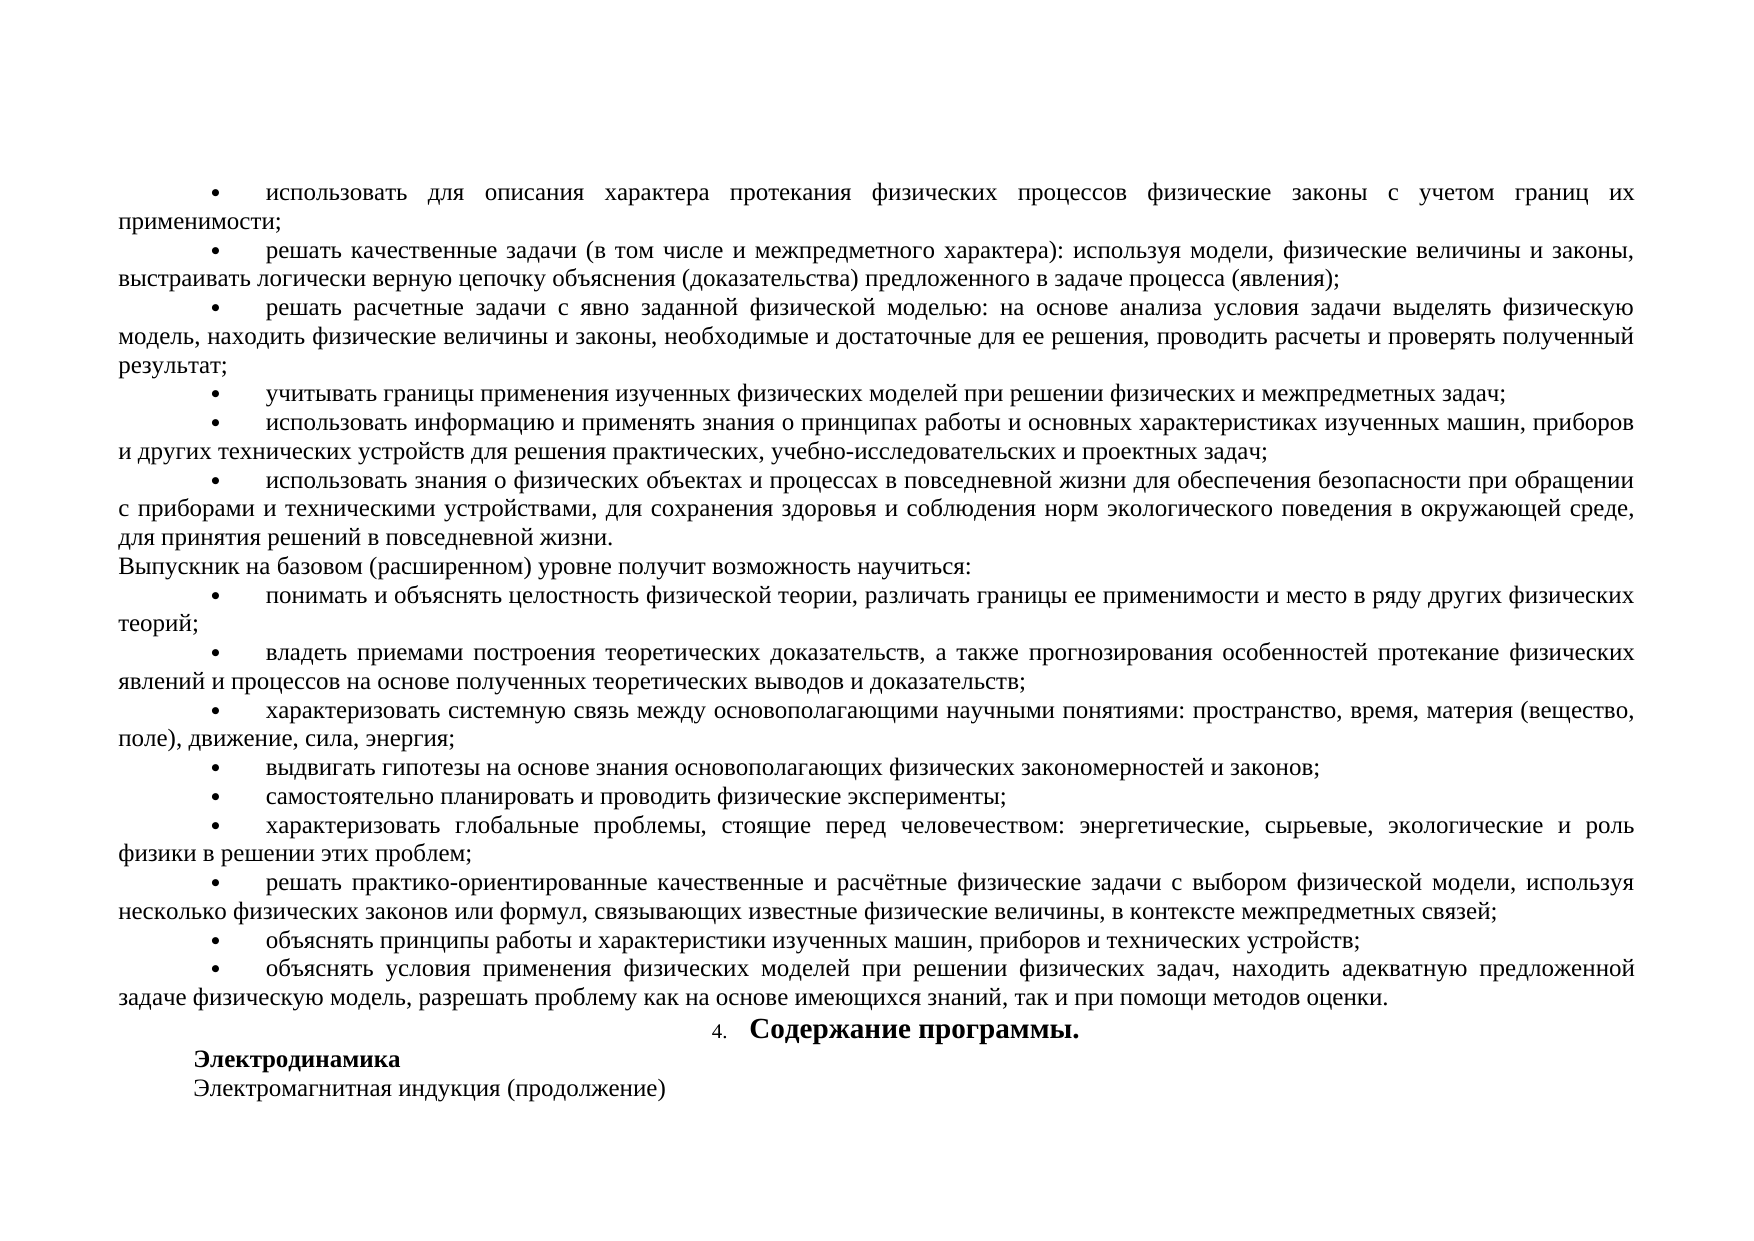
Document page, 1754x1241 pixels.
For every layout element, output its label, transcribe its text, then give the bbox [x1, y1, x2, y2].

list учитывать границы применения изученных физических моделей при решении физических и межпредметных задач; [118, 378, 1636, 407]
list владеть приемами построения теоретических доказательств, а также прогнозирования особенностей протекание физических явлений и процессов на основе полученных теоретических выводов и доказательств; [118, 637, 1636, 695]
list выдвигать гипотезы на основе знания основополагающих физических закономерностей и законов; [118, 752, 1636, 781]
list использовать информацию и применять знания о принципах работы и основных характеристиках изученных машин, приборов и других технических устройств для решения практических, учебно-исследовательских и проектных задач; [118, 407, 1636, 465]
list характеризовать системную связь между основополагающими научными понятиями: пространство, время, материя (вещество, поле), движение, сила, энергия; [118, 695, 1636, 752]
list решать качественные задачи (в том числе и межпредметного характера): используя модели, физические величины и законы, выстраивать логически верную цепочку объяснения (доказательства) предложенного в задаче процесса (явления); [118, 235, 1636, 292]
list использовать знания о физических объектах и процессах в повседневной жизни для обеспечения безопасности при обращении с приборами и техническими устройствами, для сохранения здоровья и соблюдения норм экологического поведения в окружающей среде, для принятия решений в повседневной жизни. [118, 465, 1636, 551]
list понимать и объяснять целостность физической теории, различать границы ее применимости и место в ряду других физических теорий; [118, 580, 1636, 637]
list решать расчетные задачи с явно заданной физической моделью: на основе анализа условия задачи выделять физическую модель, находить физические величины и законы, необходимые и достаточные для ее решения, проводить расчеты и проверять полученный результат; [118, 292, 1636, 378]
list решать практико-ориентированные качественные и расчётные физические задачи с выбором физической модели, используя несколько физических законов или формул, связывающих известные физические величины, в контексте межпредметных связей; [118, 867, 1636, 925]
list использовать для описания характера протекания физических процессов физические законы с учетом границ их применимости; [118, 177, 1636, 235]
text Выпускник на базовом (расширенном) уровне получит возможность научиться: [118, 551, 1636, 580]
list объяснять принципы работы и характеристики изученных машин, приборов и технических устройств; [118, 925, 1636, 953]
text Электродинамика [193, 1044, 1636, 1073]
list самостоятельно планировать и проводить физические эксперименты; [118, 781, 1636, 810]
text Электромагнитная индукция (продолжение) [193, 1073, 1636, 1102]
list характеризовать глобальные проблемы, стоящие перед человечеством: энергетические, сырьевые, экологические и роль физики в решении этих проблем; [118, 810, 1636, 867]
list Содержание программы. [156, 1011, 1636, 1044]
list объяснять условия применения физических моделей при решении физических задач, находить адекватную предложенной задаче физическую модель, разрешать проблему как на основе имеющихся знаний, так и при помощи методов оценки. [118, 953, 1636, 1011]
